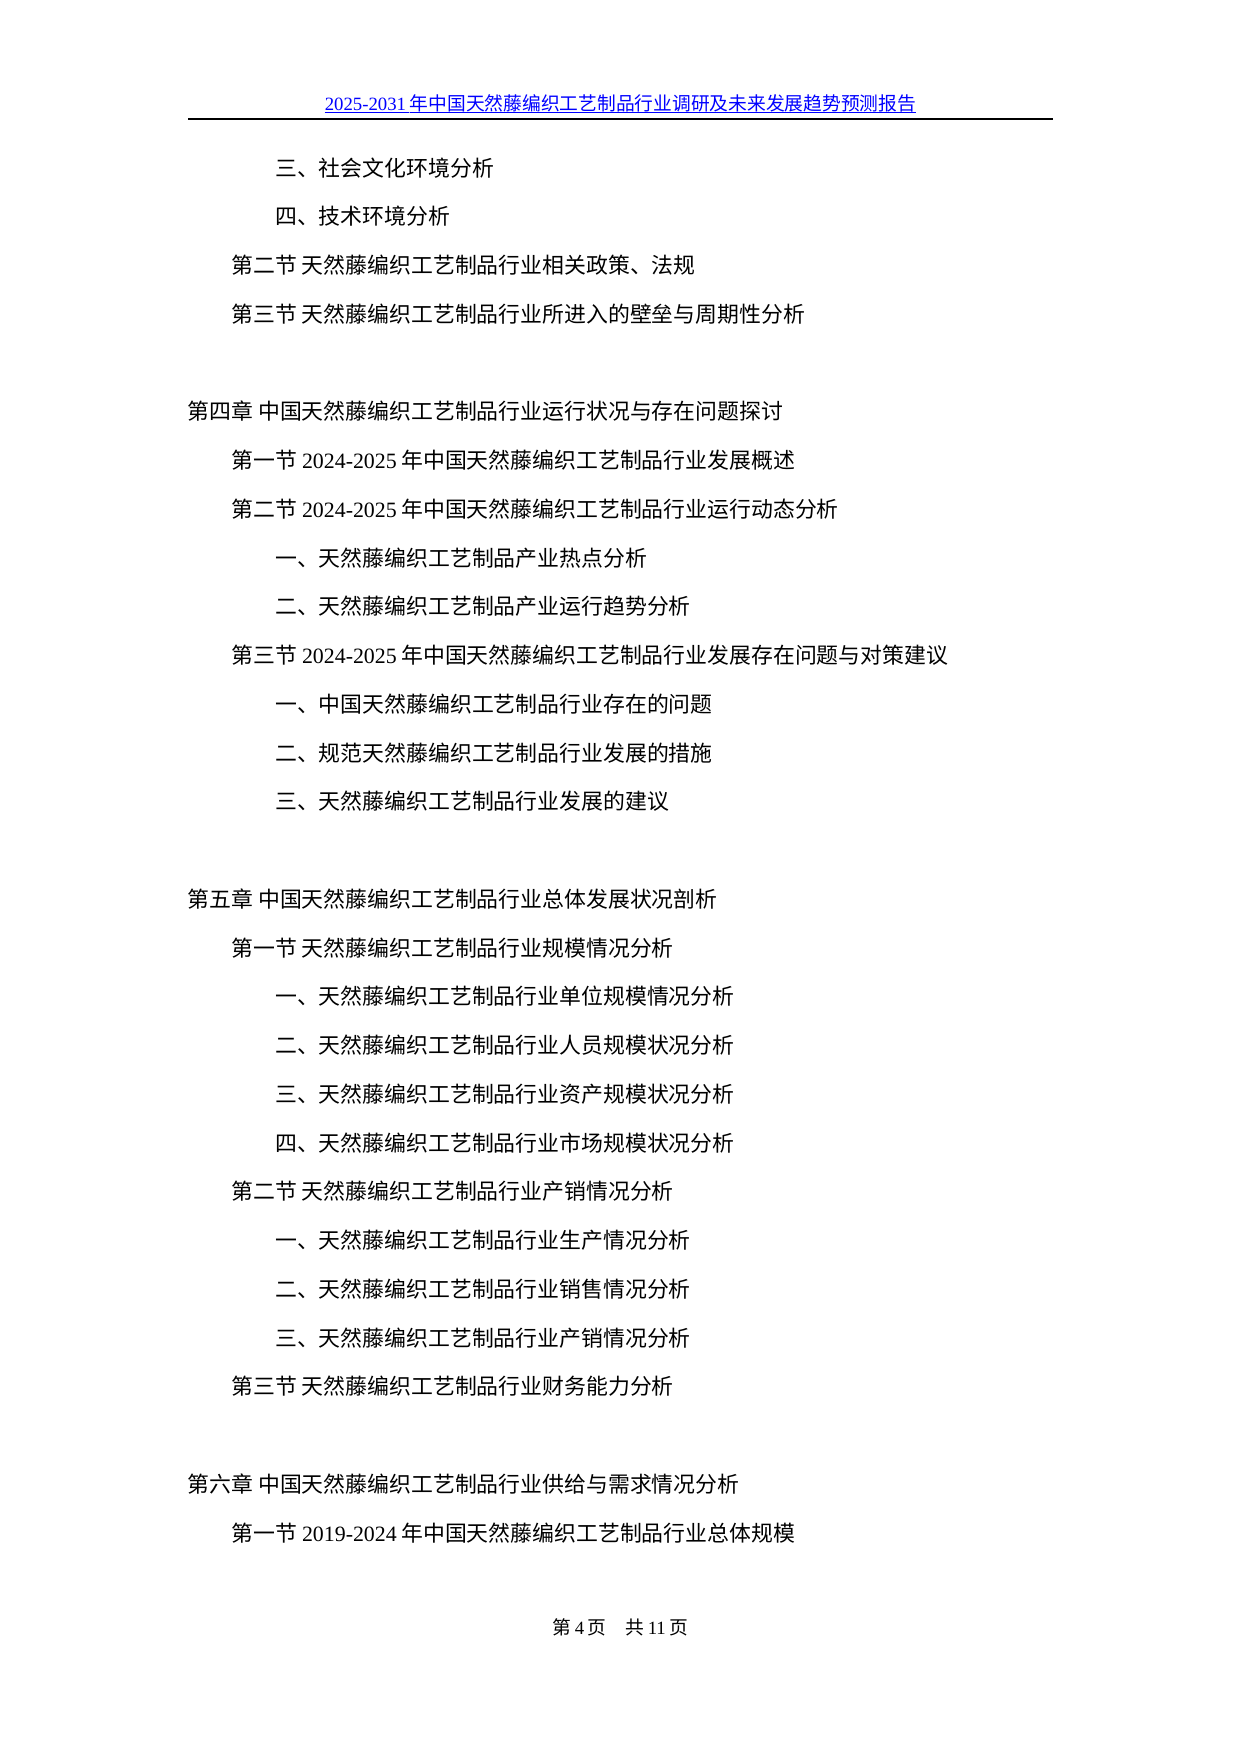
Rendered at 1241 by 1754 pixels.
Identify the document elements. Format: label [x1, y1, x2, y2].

text [187, 150, 1053, 1548]
